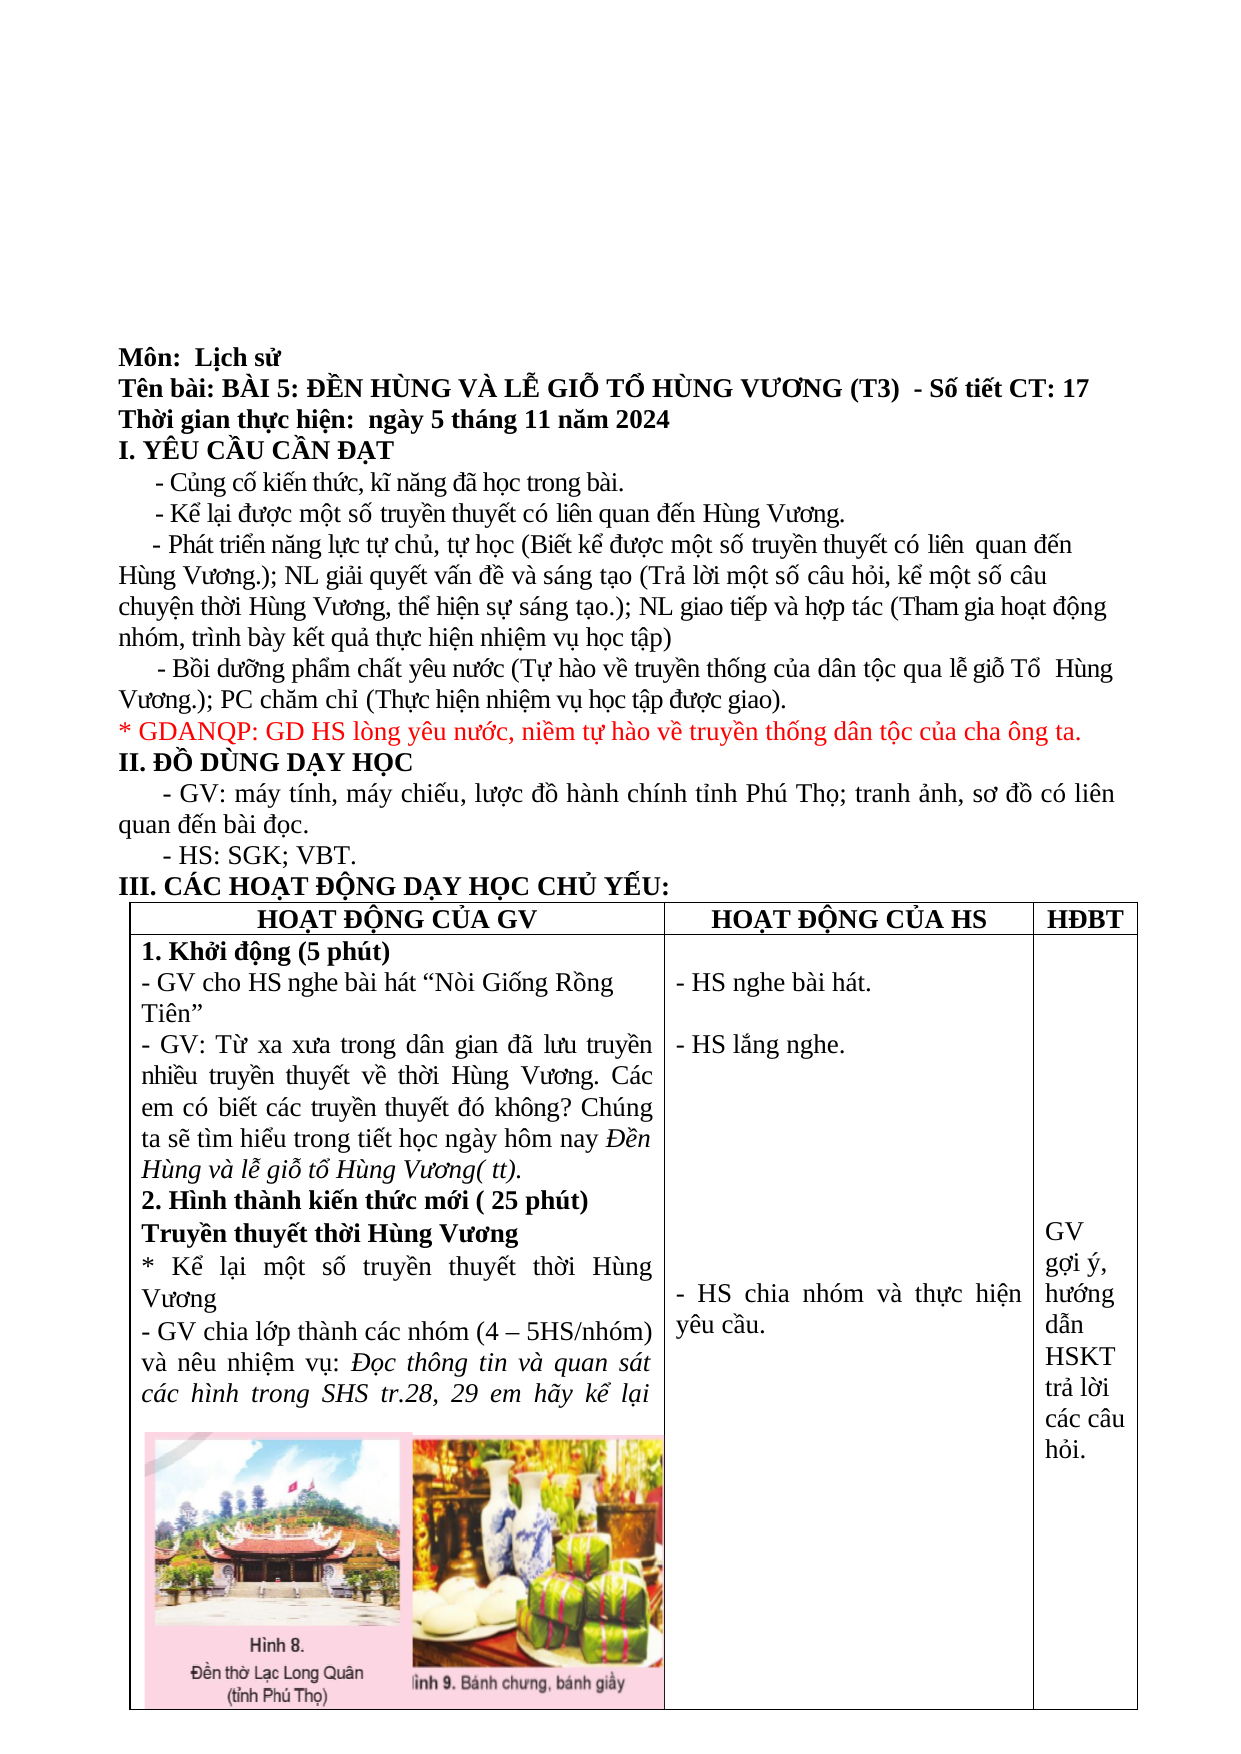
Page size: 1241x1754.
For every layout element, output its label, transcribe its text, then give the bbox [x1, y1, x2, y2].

table_header HĐBT [1034, 903, 1137, 934]
text II. ĐỒ DÙNG DẠY HỌC [118, 746, 1117, 777]
text - HS: SGK; VBT. [118, 839, 1117, 871]
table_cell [131, 935, 664, 1708]
text III. CÁC HOẠT ĐỘNG DẠY HỌC CHỦ YẾU: [118, 871, 1117, 902]
table_header HOẠT ĐỘNG CỦA HS [665, 903, 1033, 934]
text - Kể lại được một số truyền thuyết có liên quan đến Hùng Vương. [118, 497, 1117, 528]
text I. YÊU CẦU CẦN ĐẠT [118, 434, 1117, 466]
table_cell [665, 935, 1033, 1708]
text - Bồi dưỡng phẩm chất yêu nước (Tự hào về truyền thống của dân tộc qua lễ giỗ Tổ Hùng Vương.); PC chăm chỉ (Thực hiện nhiệm vụ học tập được giao). [118, 652, 1117, 715]
picture [144, 1432, 665, 1709]
text - GV: máy tính, máy chiếu, lược đồ hành chính tỉnh Phú Thọ; tranh ảnh, sơ đồ có liên quan đến bài đọc. [118, 777, 1117, 839]
text - Phát triển năng lực tự chủ, tự học (Biết kể được một số truyền thuyết có liên quan đến Hùng Vương.); NL giải quyết vấn đề và sáng tạo (Trả lời một số câu hỏi, kể một số câu chuyện thời Hùng Vương, thể hiện sự sáng tạo.); NL giao tiếp và hợp tác (Tham gia hoạt động nhóm, trình bày kết quả thực hiện nhiệm vụ học tập) [118, 528, 1117, 652]
text Tên bài: BÀI 5: ĐỀN HÙNG VÀ LỄ GIỖ TỔ HÙNG VƯƠNG (T3) - Số tiết CT: 17 [118, 372, 1117, 403]
table_header HOẠT ĐỘNG CỦA GV [131, 903, 664, 934]
text * GDANQP: GD HS lòng yêu nước, niềm tự hào về truyền thống dân tộc của cha ông ta. [118, 715, 1117, 746]
text Môn: Lịch sử [118, 341, 1117, 372]
text - Củng cố kiến thức, kĩ năng đã học trong bài. [118, 466, 1117, 497]
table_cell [1034, 935, 1137, 1708]
text Thời gian thực hiện: ngày 5 tháng 11 năm 2024 [118, 403, 1117, 434]
